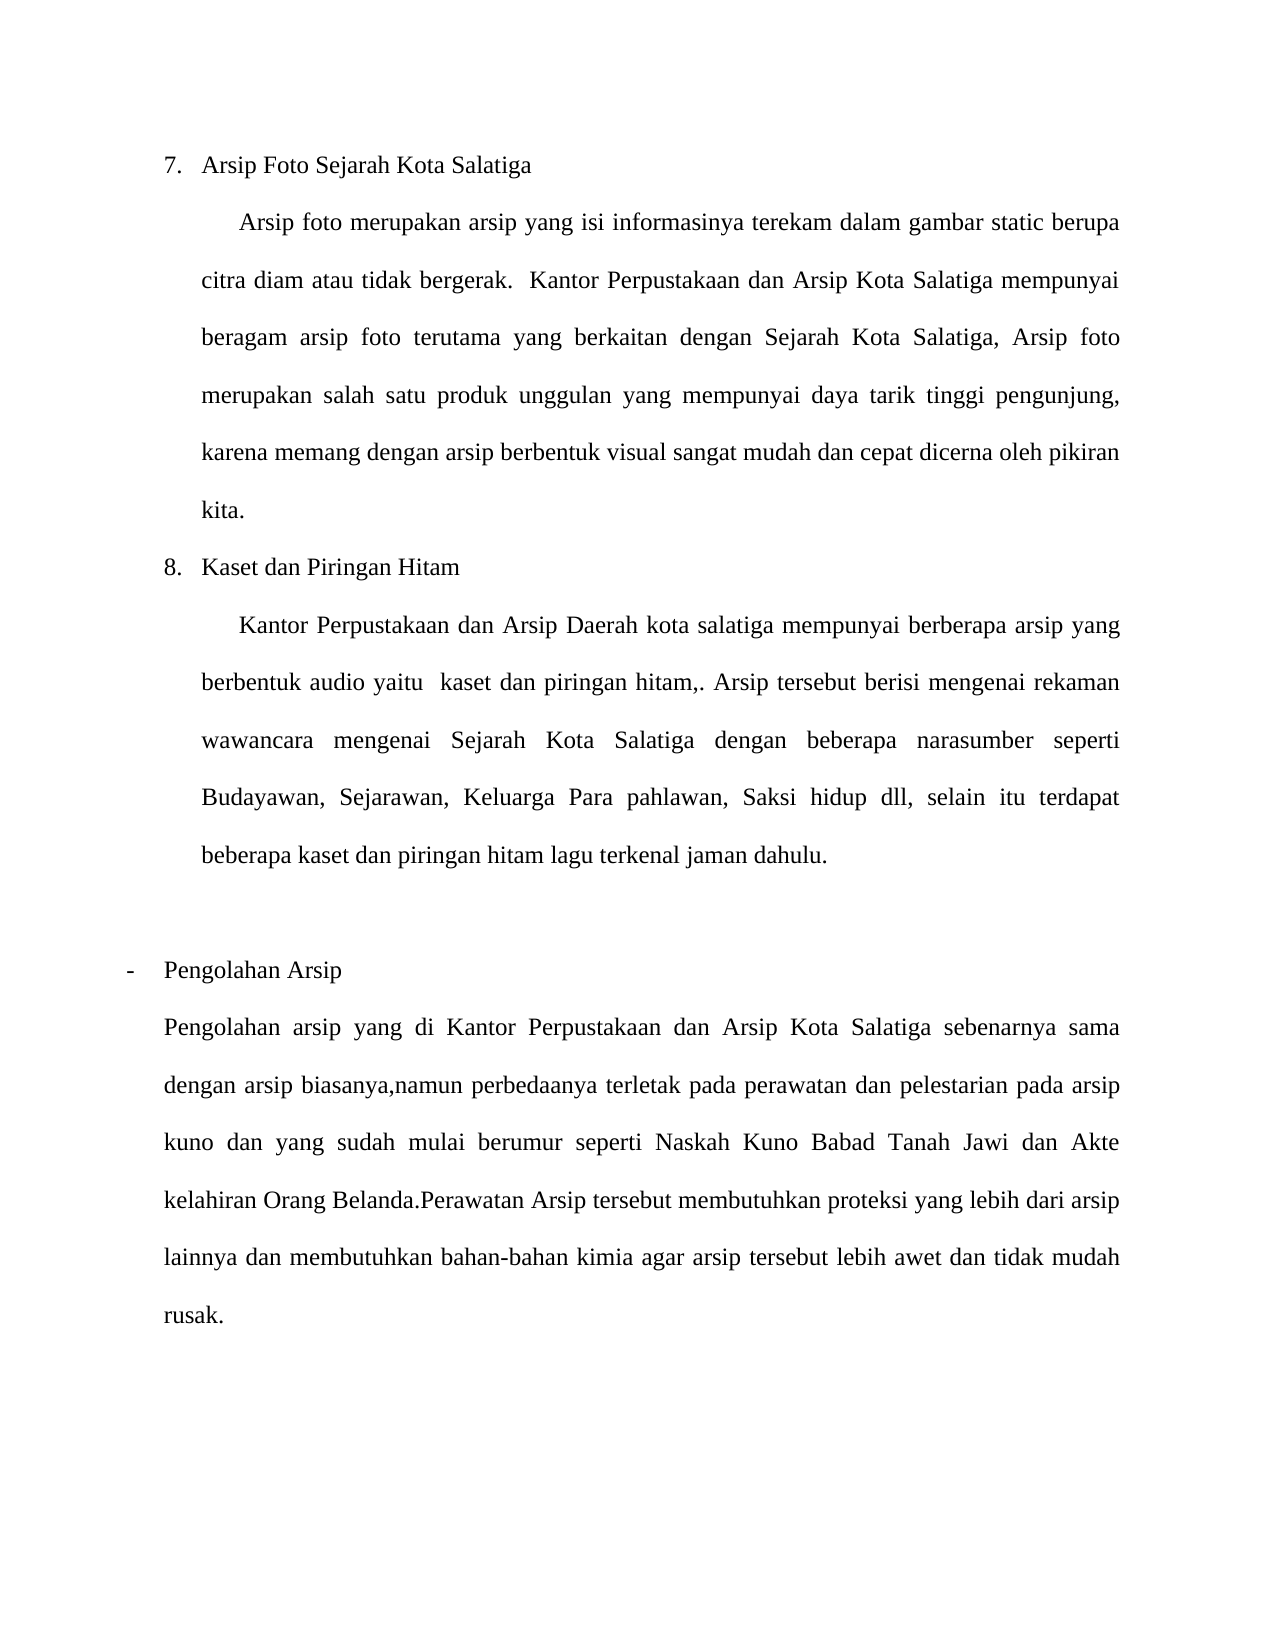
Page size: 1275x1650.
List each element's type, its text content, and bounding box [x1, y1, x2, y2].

list Kantor Perpustakaan dan Arsip Daerah kota salatiga mempunyai berberapa arsip yang berbentuk audio yaitu kaset dan piringan hitam,. Arsip tersebut berisi mengenai rekaman wawancara mengenai Sejarah Kota Salatiga dengan beberapa narasumber seperti Budayawan, Sejarawan, Keluarga Para pahlawan, Saksi hidup dll, selain itu terdapat beberapa kaset dan piringan hitam lagu terkenal jaman dahulu. [201, 610, 1121, 869]
list Arsip foto merupakan arsip yang isi informasinya terekam dalam gambar static berupa citra diam atau tidak bergerak. Kantor Perpustakaan dan Arsip Kota Salatiga mempunyai beragam arsip foto terutama yang berkaitan dengan Sejarah Kota Salatiga, Arsip foto merupakan salah satu produk unggulan yang mempunyai daya tarik tinggi pengunjung, karena memang dengan arsip berbentuk visual sangat mudah dan cepat dicerna oleh pikiran kita. [201, 207, 1121, 524]
list Pengolahan arsip yang di Kantor Perpustakaan dan Arsip Kota Salatiga sebenarnya sama dengan arsip biasanya,namun perbedaanya terletak pada perawatan dan pelestarian pada arsip kuno dan yang sudah mulai berumur seperti Naskah Kuno Babad Tanah Jawi dan Akte kelahiran Orang Belanda.Perawatan Arsip tersebut membutuhkan proteksi yang lebih dari arsip lainnya dan membutuhkan bahan-bahan kimia agar arsip tersebut lebih awet dan tidak mudah rusak. [164, 1012, 1121, 1329]
list Arsip Foto Sejarah Kota Salatiga [164, 150, 1121, 179]
list Pengolahan Arsip [126, 955, 1121, 984]
list Kaset dan Piringan Hitam [164, 552, 1121, 581]
